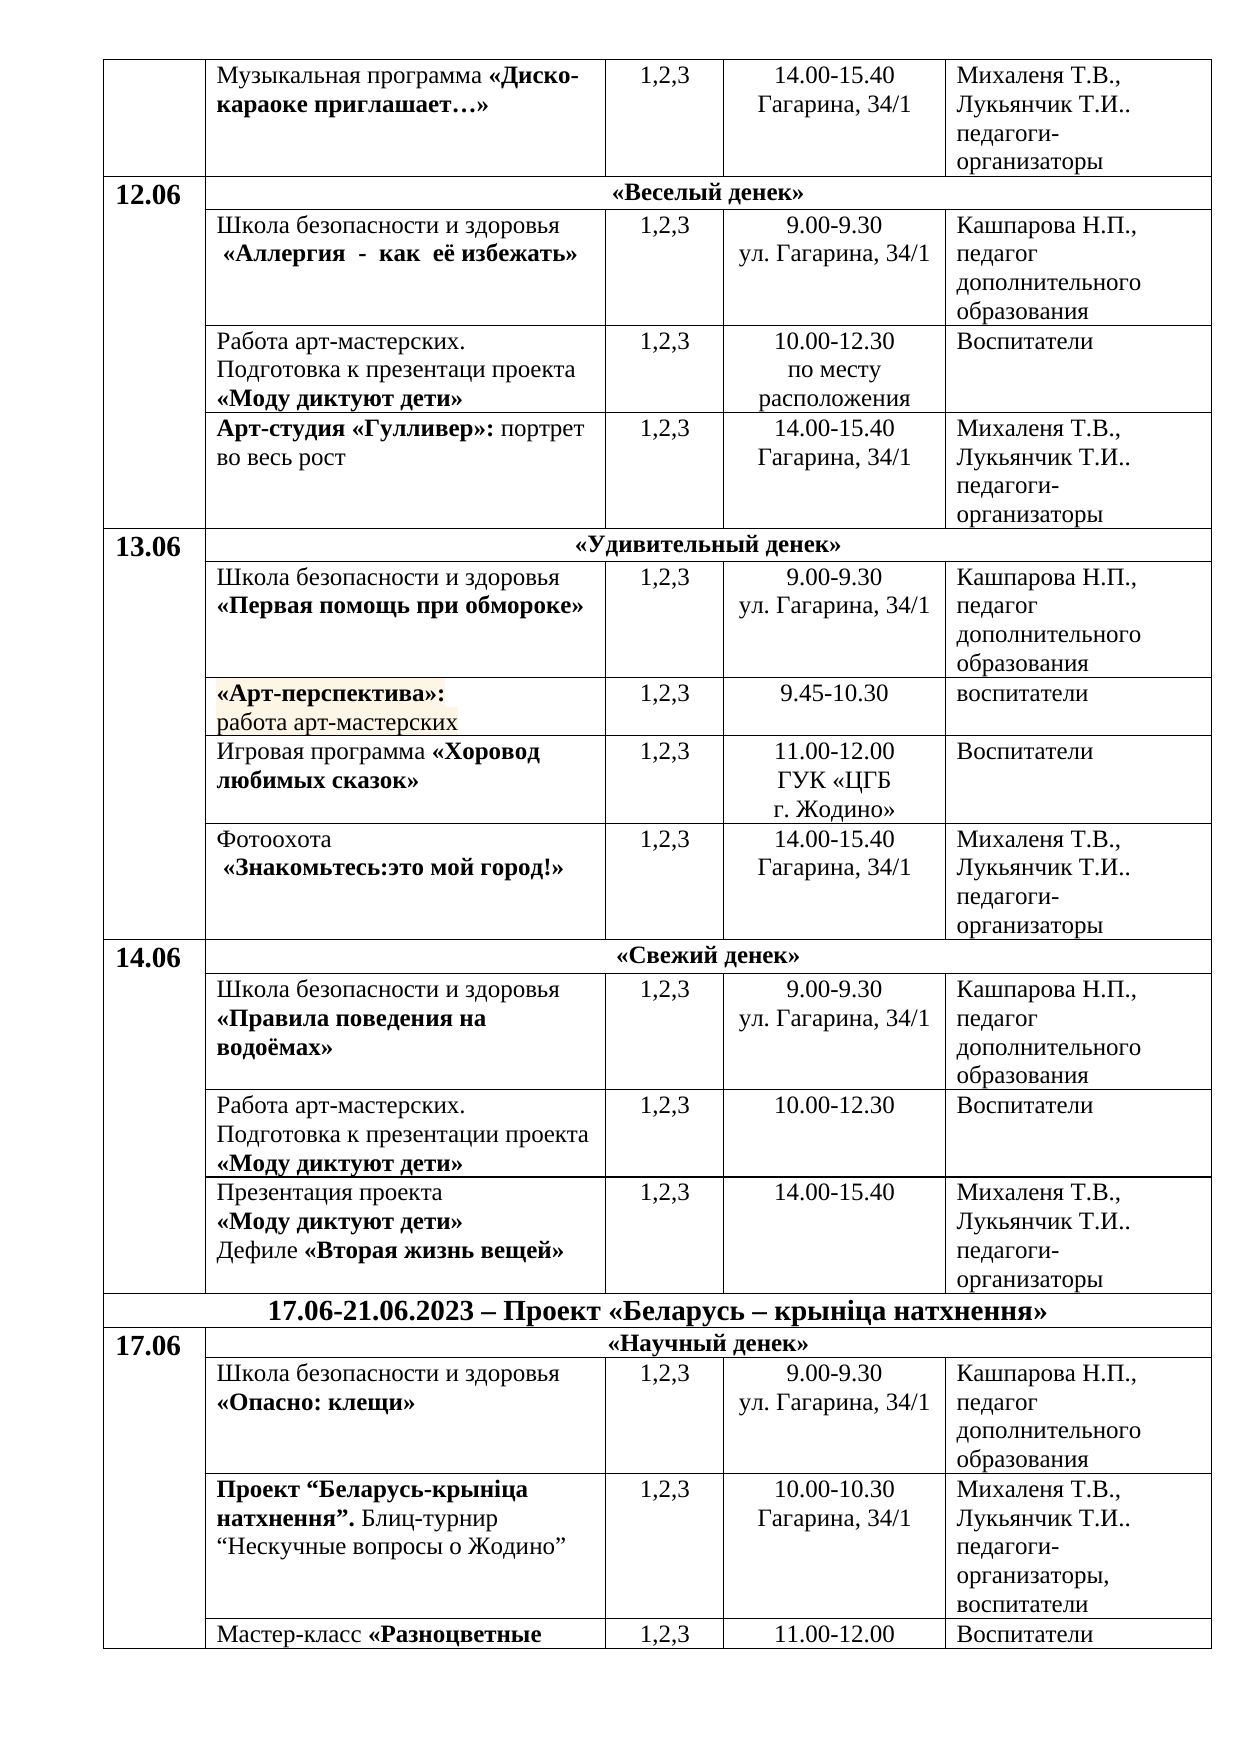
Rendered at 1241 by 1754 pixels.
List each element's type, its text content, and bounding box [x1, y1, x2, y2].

table_cell Презентация проекта «Моду диктуют дети» Дефиле «Вторая жизнь вещей» [206, 1178, 605, 1292]
table_cell Воспитатели [946, 1619, 1211, 1647]
table_cell 10.00-10.30 Гагарина, 34/1 [724, 1474, 945, 1618]
table_cell 14.00-15.40 Гагарина, 34/1 [724, 824, 945, 939]
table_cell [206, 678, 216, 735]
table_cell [724, 1619, 945, 1647]
table_cell 10.00-12.30 [724, 1090, 945, 1176]
table_cell Работа арт-мастерских. Подготовка к презентации проекта «Моду диктуют дети» [206, 1090, 605, 1176]
table_cell 12.06 [104, 177, 205, 528]
table_cell воспитатели [946, 678, 1211, 735]
table_cell Музыкальная программа «Диско-караоке приглашает…» [206, 60, 605, 176]
table_cell 1,2,3 [606, 1474, 723, 1618]
table_cell 10.00-12.30 по месту расположения [724, 326, 945, 412]
table_cell Кашпарова Н.П., педагог дополнительного образования [946, 974, 1211, 1089]
table_cell Кашпарова Н.П., педагог дополнительного образования [946, 210, 1211, 325]
table_cell 1,2,3 [606, 562, 723, 677]
table_cell Проект “Беларусь-крыніца натхнення”. Блиц-турнир “Нескучные вопросы о Жодино” [206, 1474, 605, 1618]
table_cell Игровая программа «Хоровод любимых сказок» [206, 736, 605, 823]
table_cell «Веселый денек» [206, 177, 1211, 209]
table_cell Кашпарова Н.П., педагог дополнительного образования [946, 562, 1211, 677]
table_cell 1,2,3 [606, 1619, 723, 1647]
table_cell 11.00-12.00 ГУК «ЦГБ г. Жодино» [724, 736, 945, 823]
table_cell Школа безопасности и здоровья «Первая помощь при обмороке» [206, 562, 605, 677]
table_cell 1,2,3 [606, 413, 723, 528]
table_cell 14.06 [104, 940, 205, 1292]
table_cell 9.00-9.30 ул. Гагарина, 34/1 [724, 1358, 945, 1473]
table_cell Воспитатели [946, 326, 1211, 412]
table_cell 9.00-9.30 ул. Гагарина, 34/1 [724, 562, 945, 677]
table_cell 14.00-15.40 Гагарина, 34/1 [724, 60, 945, 176]
table_cell «Свежий денек» [206, 940, 1211, 973]
table_cell Михаленя Т.В., Лукьянчик Т.И.. педагоги-организаторы [946, 1178, 1211, 1292]
table_cell 13.06 [104, 529, 205, 939]
table_cell Михаленя Т.В., Лукьянчик Т.И.. педагоги-организаторы [946, 413, 1211, 528]
table_cell 1,2,3 [606, 60, 723, 176]
table_cell 14.00-15.40 [724, 1178, 945, 1292]
table_cell 1,2,3 [606, 974, 723, 1089]
table_cell 1,2,3 [606, 678, 723, 735]
table_cell Работа арт-мастерских. Подготовка к презентаци проекта «Моду диктуют дети» [206, 326, 605, 412]
table_cell Школа безопасности и здоровья «Правила поведения на водоёмах» [206, 974, 605, 1089]
table_cell 9.00-9.30 ул. Гагарина, 34/1 [724, 210, 945, 325]
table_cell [946, 60, 1211, 176]
table_cell 9.45-10.30 [724, 678, 945, 735]
table_cell Михаленя Т.В., Лукьянчик Т.И.. педагоги-организаторы, воспитатели [946, 1474, 1211, 1618]
table_cell 14.00-15.40 Гагарина, 34/1 [724, 413, 945, 528]
table_cell Школа безопасности и здоровья «Опасно: клещи» [206, 1358, 605, 1473]
table_cell 1,2,3 [606, 736, 723, 823]
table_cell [206, 1619, 605, 1647]
table_cell «Арт-перспектива»: работа арт-мастерских [445, 678, 605, 735]
table_cell Михаленя Т.В., Лукьянчик Т.И.. педагоги-организаторы [946, 824, 1211, 939]
table_cell 1,2,3 [606, 824, 723, 939]
table_cell Воспитатели [946, 736, 1211, 823]
table_cell 1,2,3 [606, 326, 723, 412]
table_cell Кашпарова Н.П., педагог дополнительного образования [946, 1358, 1211, 1473]
table_cell Воспитатели [946, 1090, 1211, 1176]
table_cell Школа безопасности и здоровья «Аллергия - как её избежать» [206, 210, 605, 325]
table_cell 17.06-21.06.2023 – Проект «Беларусь – крыніца натхнення» [104, 1294, 1211, 1327]
table_cell 1,2,3 [606, 1358, 723, 1473]
table_cell «Научный денек» [206, 1328, 1211, 1357]
table_cell Арт-студия «Гулливер»: портрет во весь рост [206, 413, 605, 528]
table_cell Фотоохота «Знакомьтесь:это мой город!» [206, 824, 605, 939]
table_cell «Удивительный денек» [206, 529, 1211, 561]
table_cell 17.06 [104, 1328, 205, 1647]
table_cell 1,2,3 [606, 1178, 723, 1292]
table_cell 9.00-9.30 ул. Гагарина, 34/1 [724, 974, 945, 1089]
table_cell 1,2,3 [606, 210, 723, 325]
table_cell 1,2,3 [606, 1090, 723, 1176]
